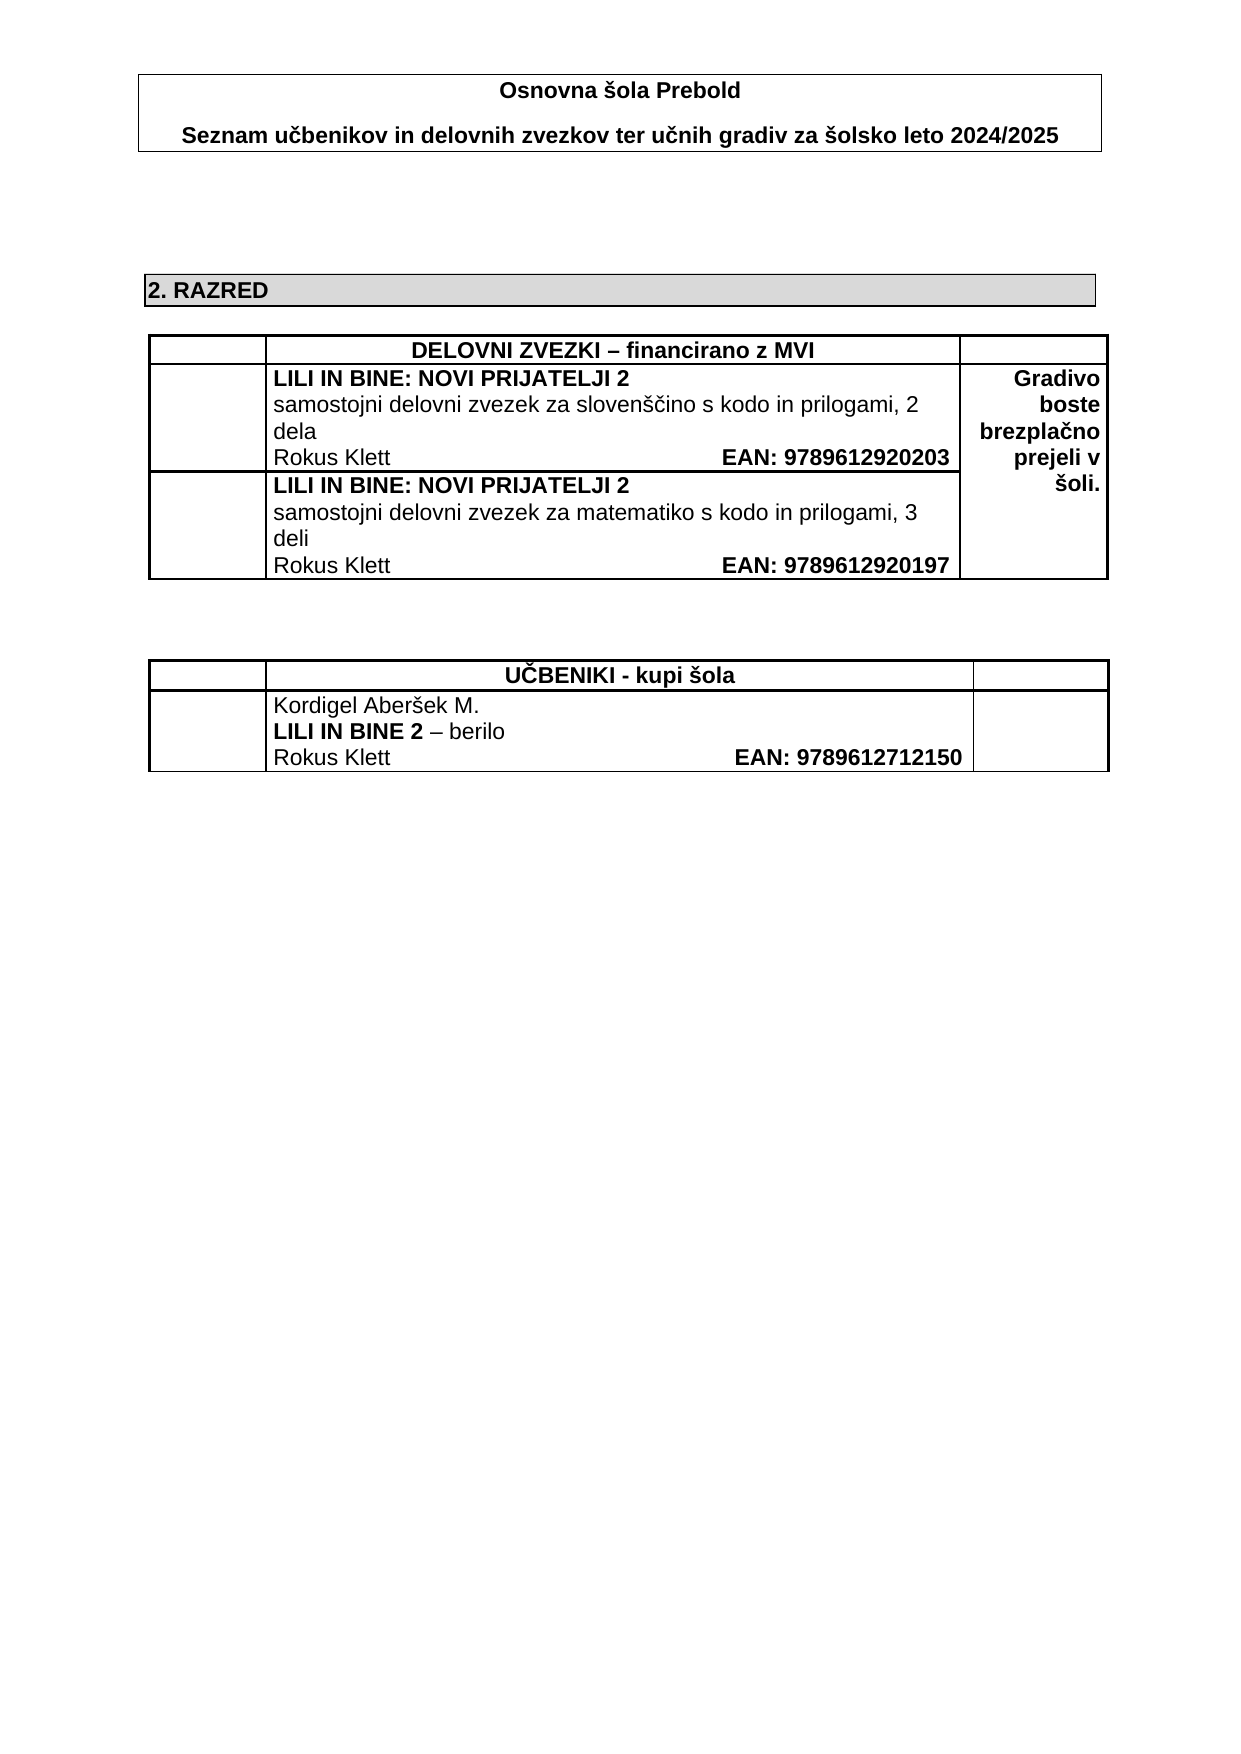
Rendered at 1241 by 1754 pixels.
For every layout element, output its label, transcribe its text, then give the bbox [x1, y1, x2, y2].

table_cell Gradivo boste brezplačno prejeli v šoli. [961, 365, 1106, 578]
table_header [974, 662, 981, 688]
table_header [258, 662, 265, 688]
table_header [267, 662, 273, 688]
table_header [1100, 337, 1106, 363]
table_header [151, 337, 265, 363]
table_cell LILI IN BINE: NOVI PRIJATELJI 2 samostojni delovni zvezek za matematiko s kodo in prilogami, 3 deli Rokus Klett EAN: 9789612920197 [267, 473, 959, 578]
table_cell [151, 365, 265, 470]
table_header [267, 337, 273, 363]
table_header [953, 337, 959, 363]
table_header [1101, 662, 1107, 688]
table_cell [151, 692, 265, 771]
table_cell Kordigel Aberšek M. LILI IN BINE 2 – berilo Rokus Klett EAN: 9789612712150 [267, 692, 973, 771]
table_cell LILI IN BINE: NOVI PRIJATELJI 2 samostojni delovni zvezek za slovenščino s kodo in prilogami, 2 dela Rokus Klett EAN: 9789612920203 [267, 365, 959, 470]
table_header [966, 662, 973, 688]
text 2. RAZRED [146, 275, 1095, 305]
table_header [961, 337, 967, 363]
table_cell [151, 473, 265, 578]
table_header [151, 662, 157, 688]
table_cell [974, 692, 1107, 771]
